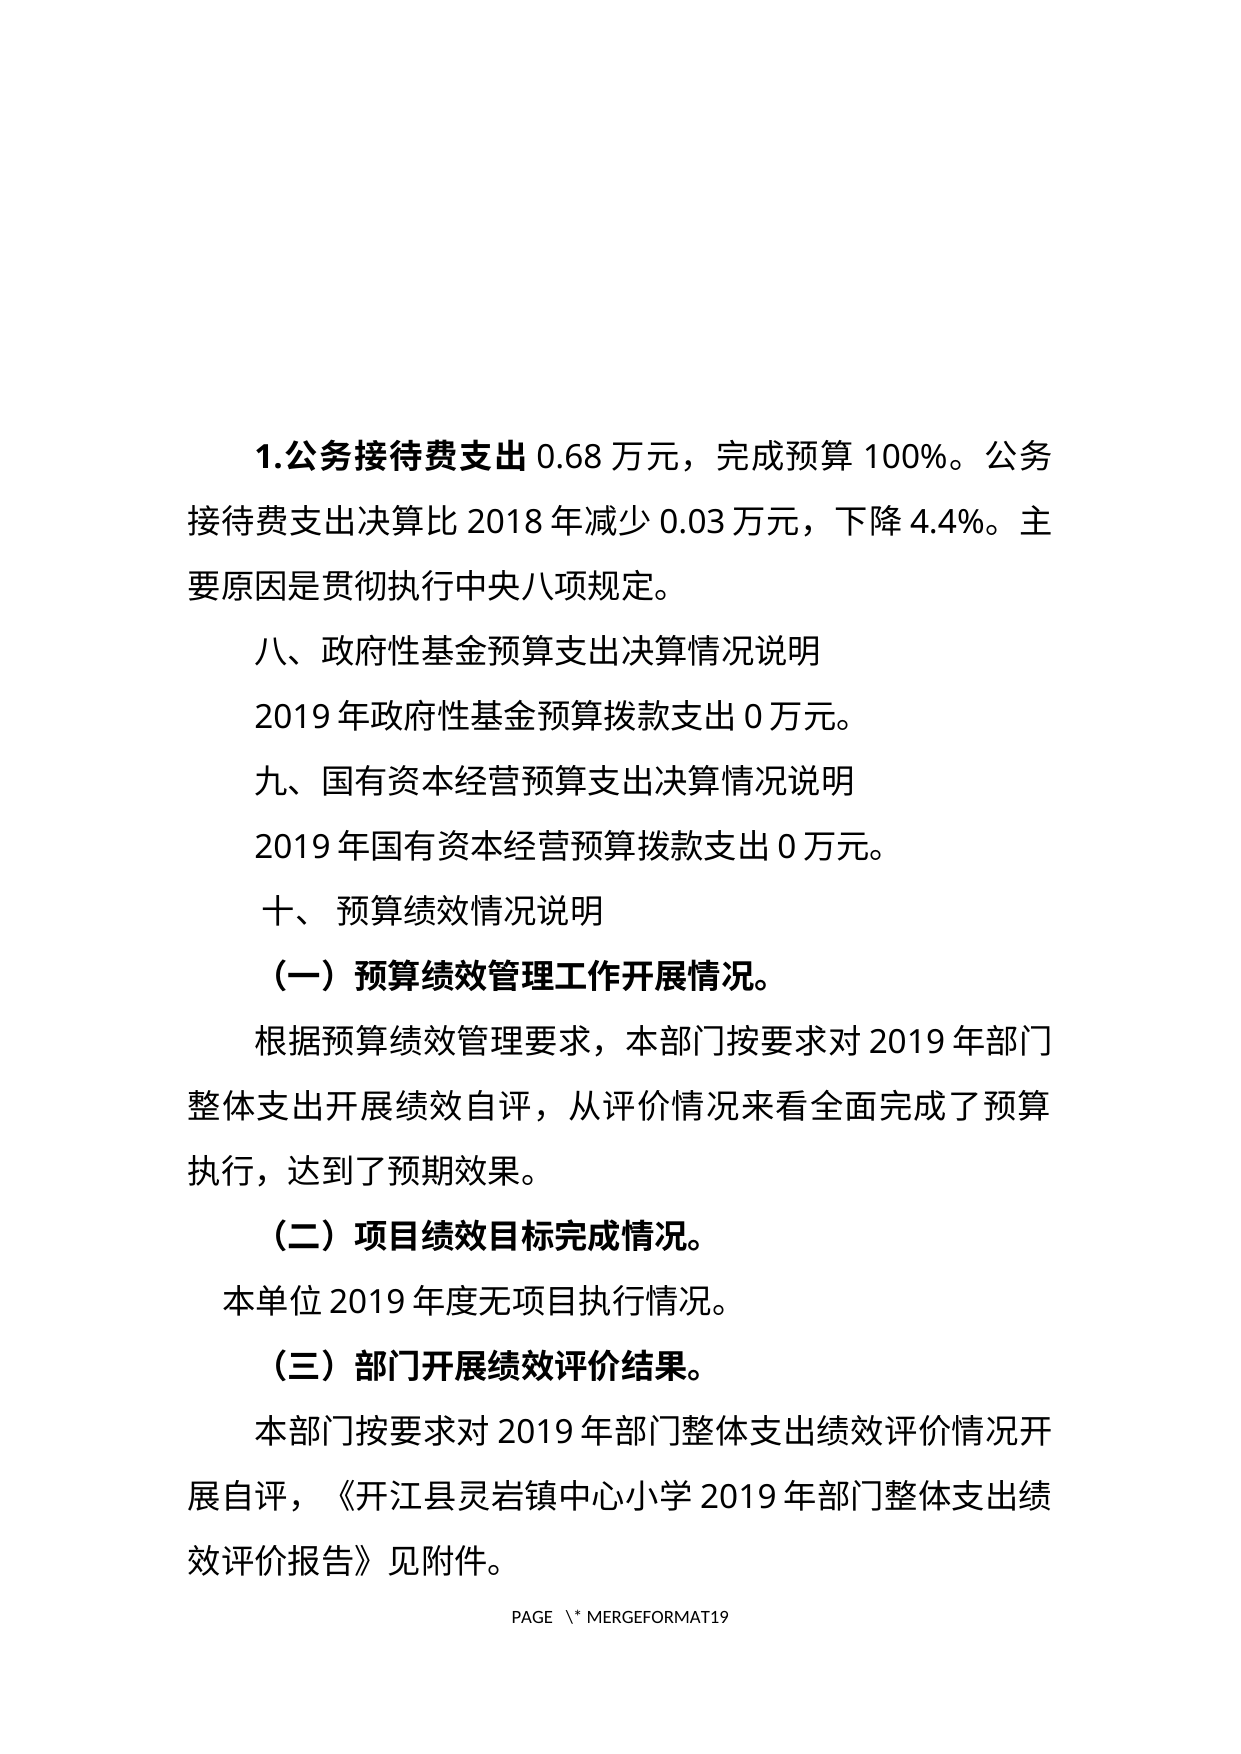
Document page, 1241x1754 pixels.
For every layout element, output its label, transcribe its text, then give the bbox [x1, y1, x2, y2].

text 1.公务接待费支出0.68万元，完成预算100%。公务接待费支出决算比2018年减少0.03万元，下降4.4%。主要原因是贯彻执行中央八项规定。 [187, 422, 1053, 617]
text 本部门按要求对2019年部门整体支出绩效评价情况开展自评，《开江县灵岩镇中心小学2019年部门整体支出绩效评价报告》见附件。 [187, 1397, 1053, 1592]
list 预算绩效情况说明 [261, 877, 1053, 942]
text 2019年政府性基金预算拨款支出0万元。 [187, 682, 1053, 747]
list 预算绩效管理工作开展情况。 [187, 942, 1053, 1007]
list 国有资本经营预算支出决算情况说明 [187, 747, 1053, 812]
text 根据预算绩效管理要求，本部门按要求对2019年部门整体支出开展绩效自评，从评价情况来看全面完成了预算执行，达到了预期效果。 [187, 1007, 1053, 1202]
text 2019年国有资本经营预算拨款支出0万元。 [187, 812, 1053, 877]
list 部门开展绩效评价结果。 [187, 1332, 1053, 1397]
text 八、政府性基金预算支出决算情况说明 [187, 617, 1053, 682]
list 项目绩效目标完成情况。 本单位2019年度无项目执行情况。 [187, 1202, 1053, 1332]
